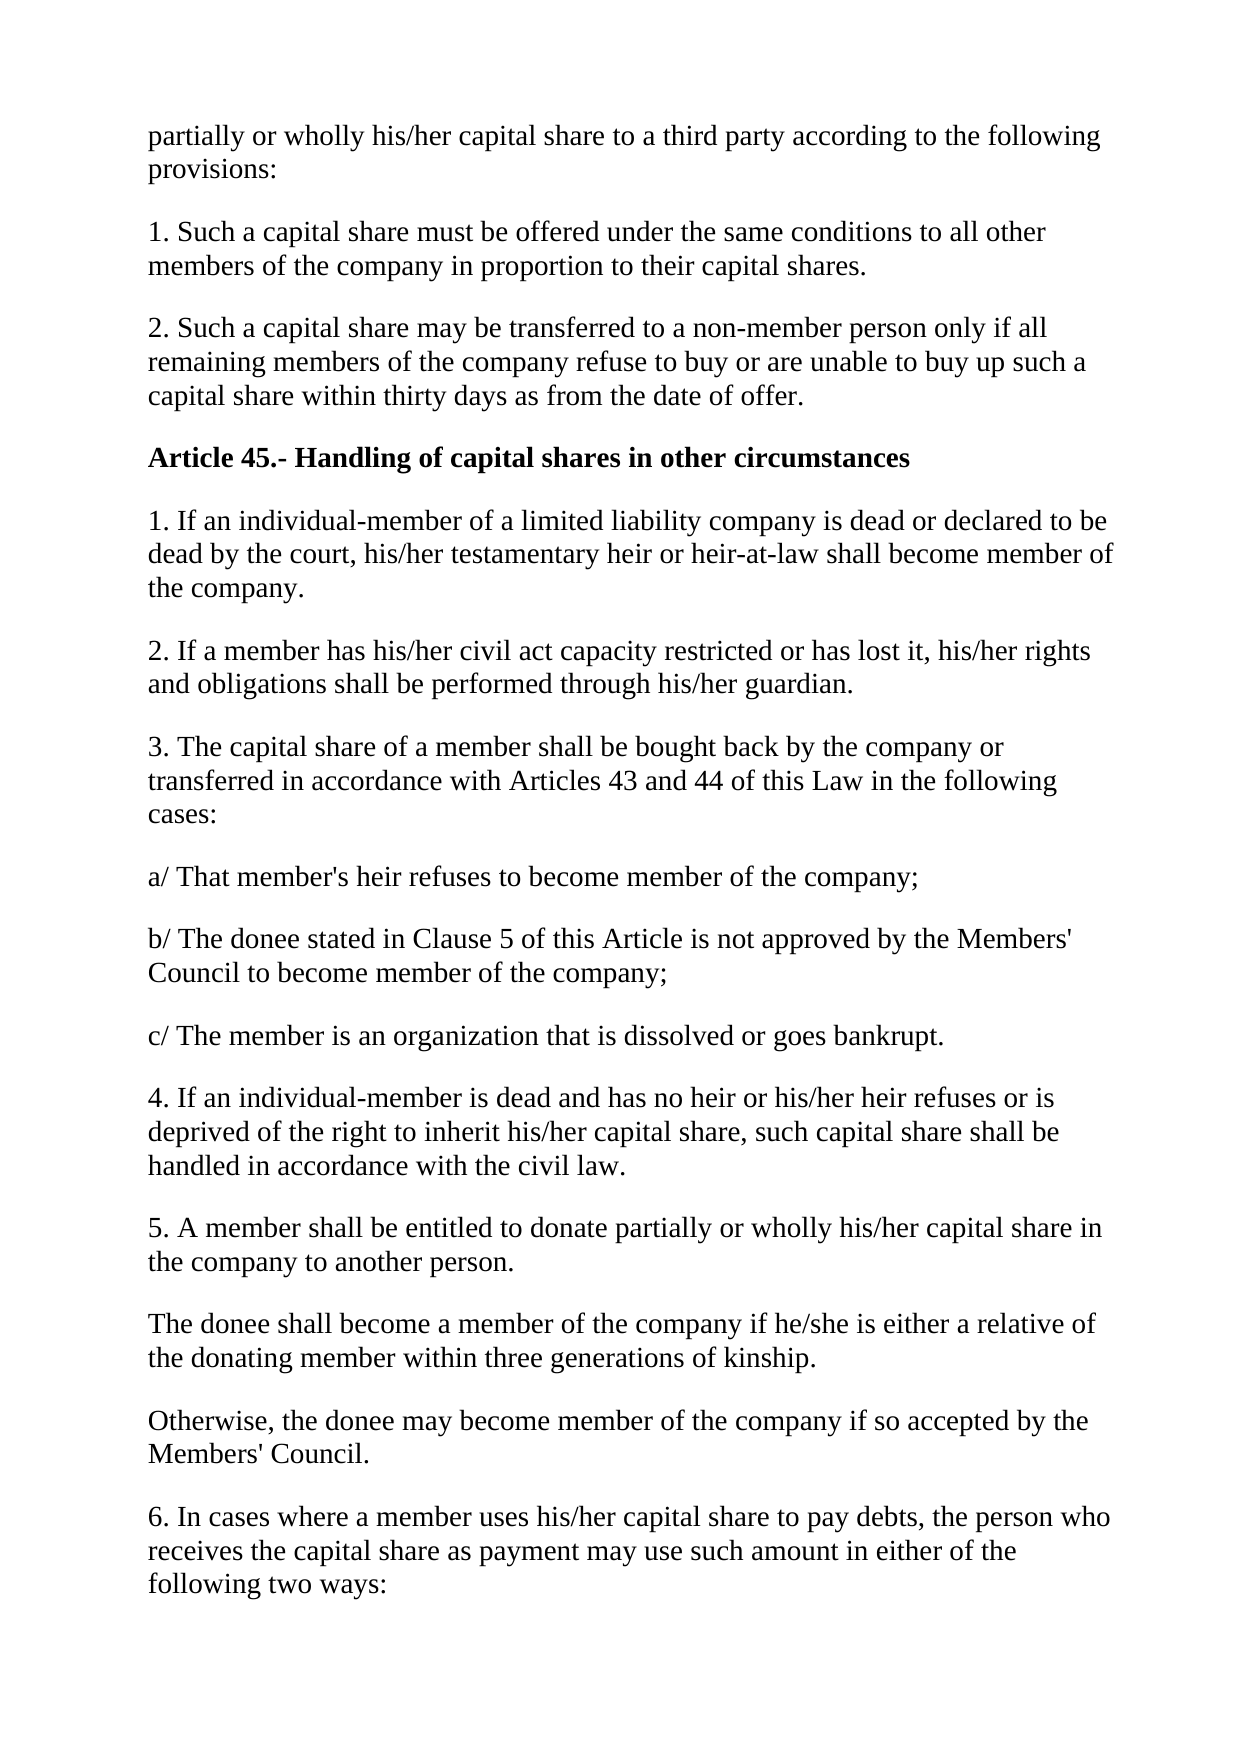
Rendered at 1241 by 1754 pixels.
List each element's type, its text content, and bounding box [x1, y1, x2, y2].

text The donee shall become a member of the company if he/she is either a relative of the donating member within three generations of kinship. [148, 1307, 1122, 1374]
text 1. If an individual-member of a limited liability company is dead or declared to be dead by the court, his/her testamentary heir or heir-at-law shall become member of the company. [148, 503, 1122, 604]
text 5. A member shall be entitled to donate partially or wholly his/her capital share in the company to another person. [148, 1210, 1122, 1277]
text 6. In cases where a member uses his/her capital share to pay debts, the person who receives the capital share as payment may use such amount in either of the following two ways: [148, 1499, 1122, 1600]
text c/ The member is an organization that is dissolved or goes bankrupt. [148, 1018, 1122, 1051]
text Article 45.- Handling of capital shares in other circumstances [148, 440, 1122, 474]
text 1. Such a capital share must be offered under the same conditions to all other members of the company in proportion to their capital shares. [148, 214, 1122, 281]
text Otherwise, the donee may become member of the company if so accepted by the Members' Council. [148, 1403, 1122, 1470]
text 2. If a member has his/her civil act capacity restricted or has lost it, his/her rights and obligations shall be performed through his/her guardian. [148, 633, 1122, 700]
text 4. If an individual-member is dead and has no heir or his/her heir refuses or is deprived of the right to inherit his/her capital share, such capital share shall be handled in accordance with the civil law. [148, 1081, 1122, 1181]
text b/ The donee stated in Clause 5 of this Article is not approved by the Members' Council to become member of the company; [148, 922, 1122, 989]
text a/ That member's heir refuses to become member of the company; [148, 859, 1122, 892]
text 3. The capital share of a member shall be bought back by the company or transferred in accordance with Articles 43 and 44 of this Law in the following cases: [148, 729, 1122, 830]
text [148, 118, 1122, 185]
text 2. Such a capital share may be transferred to a non-member person only if all remaining members of the company refuse to buy or are unable to buy up such a capital share within thirty days as from the date of offer. [148, 311, 1122, 411]
